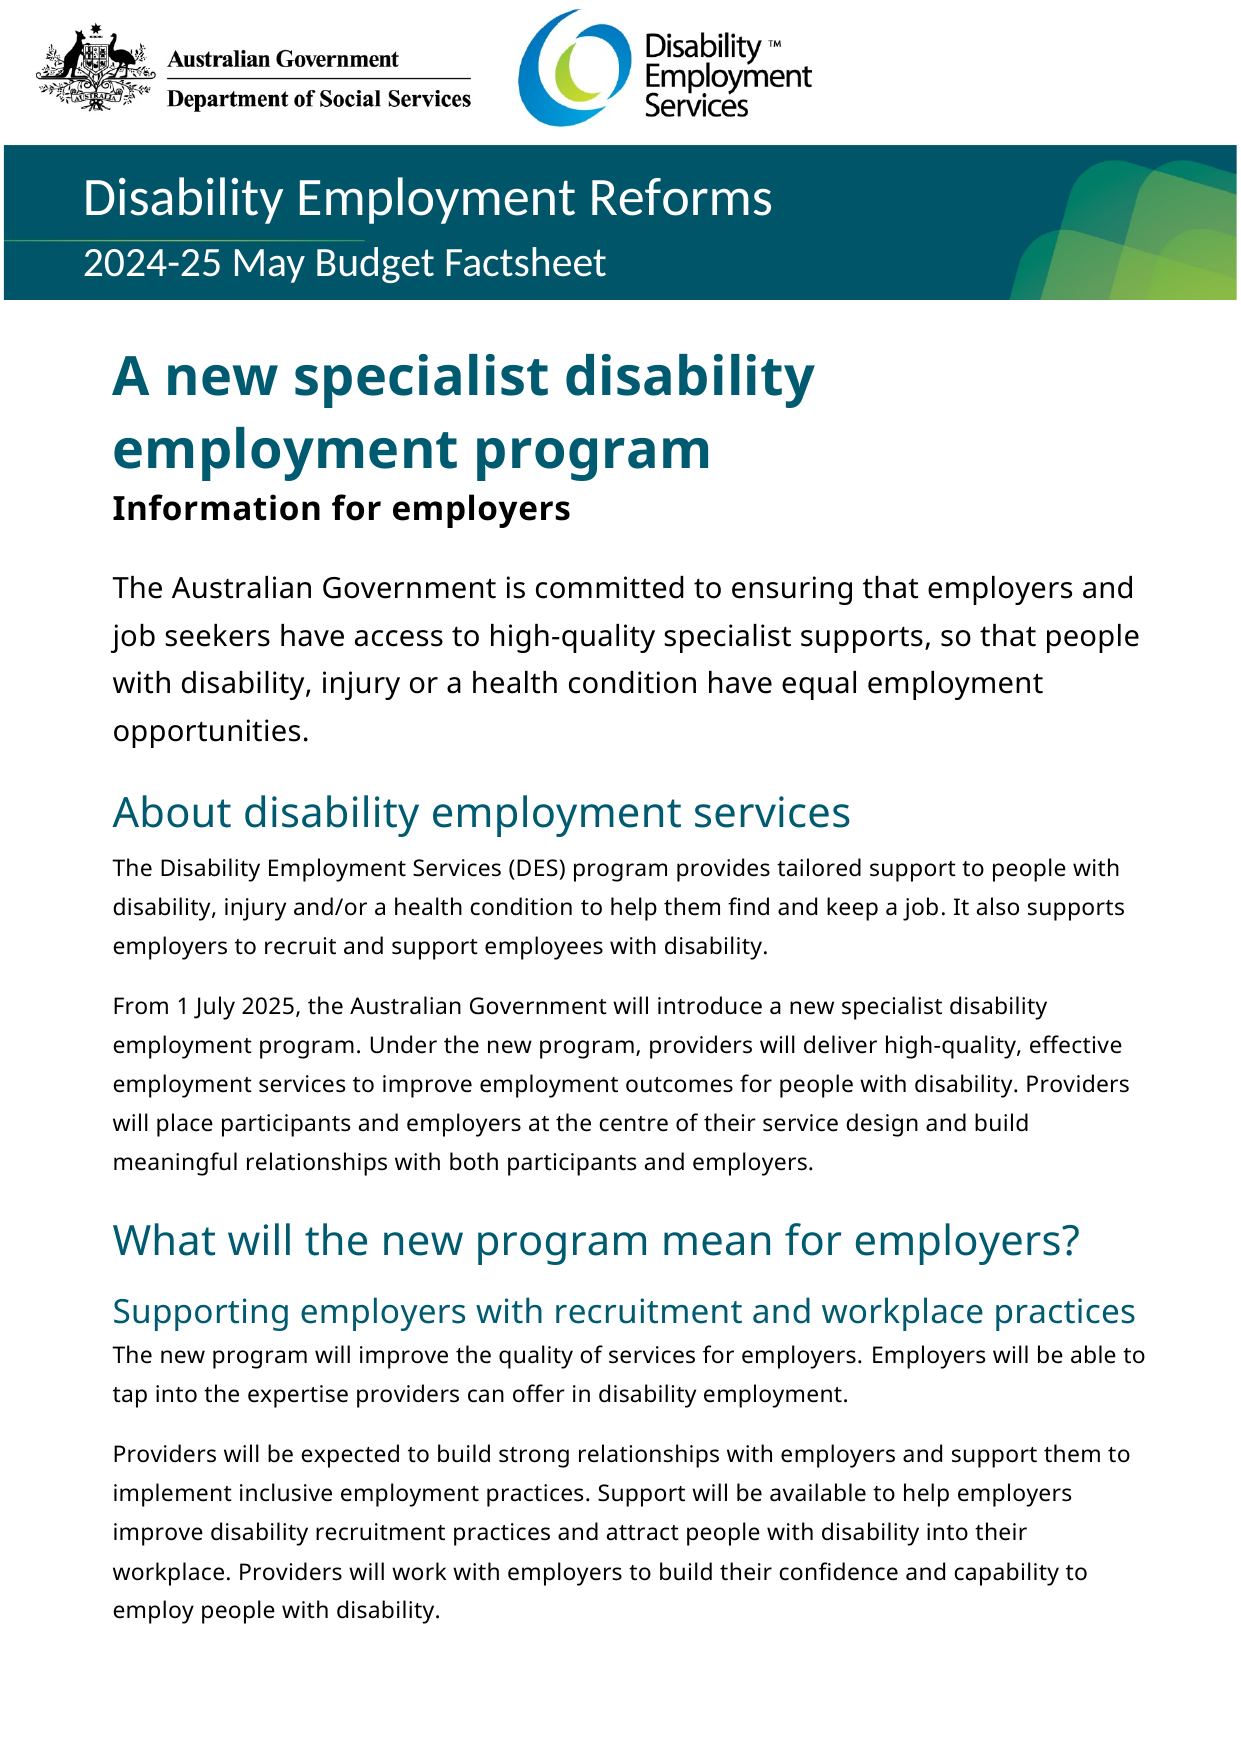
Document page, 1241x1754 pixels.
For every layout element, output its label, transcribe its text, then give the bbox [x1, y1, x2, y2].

picture [1010, 158, 1237, 300]
picture [3, 0, 1237, 146]
picture [3, 237, 366, 245]
subtitle What will the new program mean for employers? [112, 1210, 1152, 1267]
text The new program will improve the quality of services for employers. Employers will be able to tap into the expertise providers can offer in disability employment. [112, 1339, 1152, 1409]
text Providers will be expected to build strong relationships with employers and support them to implement inclusive employment practices. Support will be available to help employers improve disability recruitment practices and attract people with disability into their workplace. Providers will work with employers to build their confidence and capability to employ people with disability. [112, 1438, 1152, 1626]
text The Disability Employment Services (DES) program provides tailored support to people with disability, injury and/or a health condition to help them find and keep a job. It also supports employers to recruit and support employees with disability. [112, 852, 1152, 961]
text The Australian Government is committed to ensuring that employers and job seekers have access to high-quality specialist supports, so that people with disability, injury or a health condition have equal employment opportunities. [112, 567, 1152, 750]
subtitle A new specialist disability employment program [112, 337, 1152, 484]
text From 1 July 2025, the Australian Government will introduce a new specialist disability employment program. Under the new program, providers will deliver high-quality, effective employment services to improve employment outcomes for people with disability. Providers will place participants and employers at the centre of their service design and build meaningful relationships with both participants and employers. [112, 990, 1152, 1178]
subtitle About disability employment services [112, 783, 1152, 839]
subtitle Supporting employers with recruitment and workplace practices [112, 1288, 1152, 1333]
subtitle Information for employers [112, 484, 1152, 530]
